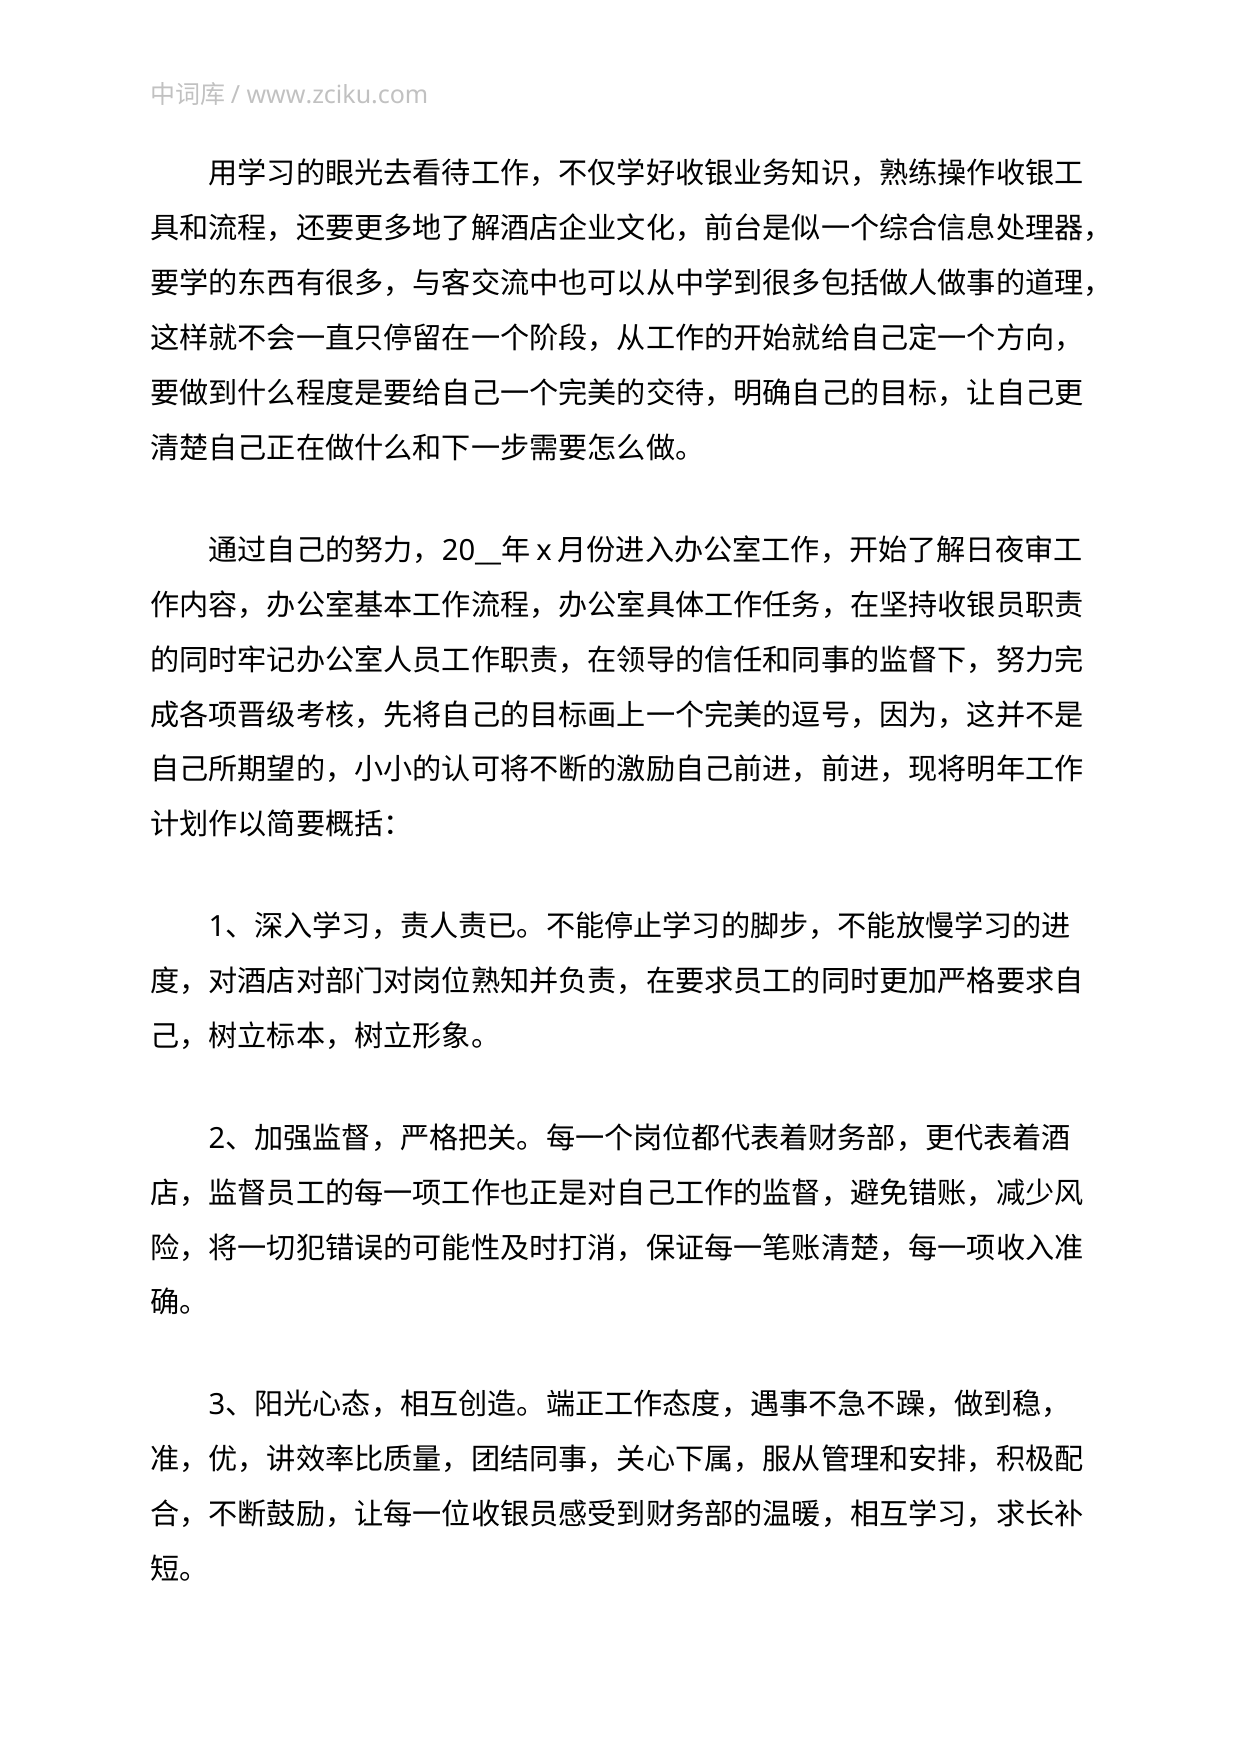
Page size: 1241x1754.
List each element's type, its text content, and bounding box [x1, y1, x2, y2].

text 1、深入学习，责人责已。不能停止学习的脚步，不能放慢学习的进度，对酒店对部门对岗位熟知并负责，在要求员工的同时更加严格要求自己，树立标本，树立形象。 [150, 903, 1090, 1055]
text 通过自己的努力，20__年x月份进入办公室工作，开始了解日夜审工作内容，办公室基本工作流程，办公室具体工作任务，在坚持收银员职责的同时牢记办公室人员工作职责，在领导的信任和同事的监督下，努力完成各项晋级考核，先将自己的目标画上一个完美的逗号，因为，这并不是自己所期望的，小小的认可将不断的激励自己前进，前进，现将明年工作计划作以简要概括： [150, 526, 1090, 843]
text 2、加强监督，严格把关。每一个岗位都代表着财务部，更代表着酒店，监督员工的每一项工作也正是对自己工作的监督，避免错账，减少风险，将一切犯错误的可能性及时打消，保证每一笔账清楚，每一项收入准确。 [150, 1114, 1090, 1321]
text 3、阳光心态，相互创造。端正工作态度，遇事不急不躁，做到稳，准，优，讲效率比质量，团结同事，关心下属，服从管理和安排，积极配合，不断鼓励，让每一位收银员感受到财务部的温暖，相互学习，求长补短。 [150, 1381, 1090, 1588]
text 用学习的眼光去看待工作，不仅学好收银业务知识，熟练操作收银工具和流程，还要更多地了解酒店企业文化，前台是似一个综合信息处理器，要学的东西有很多，与客交流中也可以从中学到很多包括做人做事的道理，这样就不会一直只停留在一个阶段，从工作的开始就给自己定一个方向，要做到什么程度是要给自己一个完美的交待，明确自己的目标，让自己更清楚自己正在做什么和下一步需要怎么做。 [150, 150, 1090, 467]
